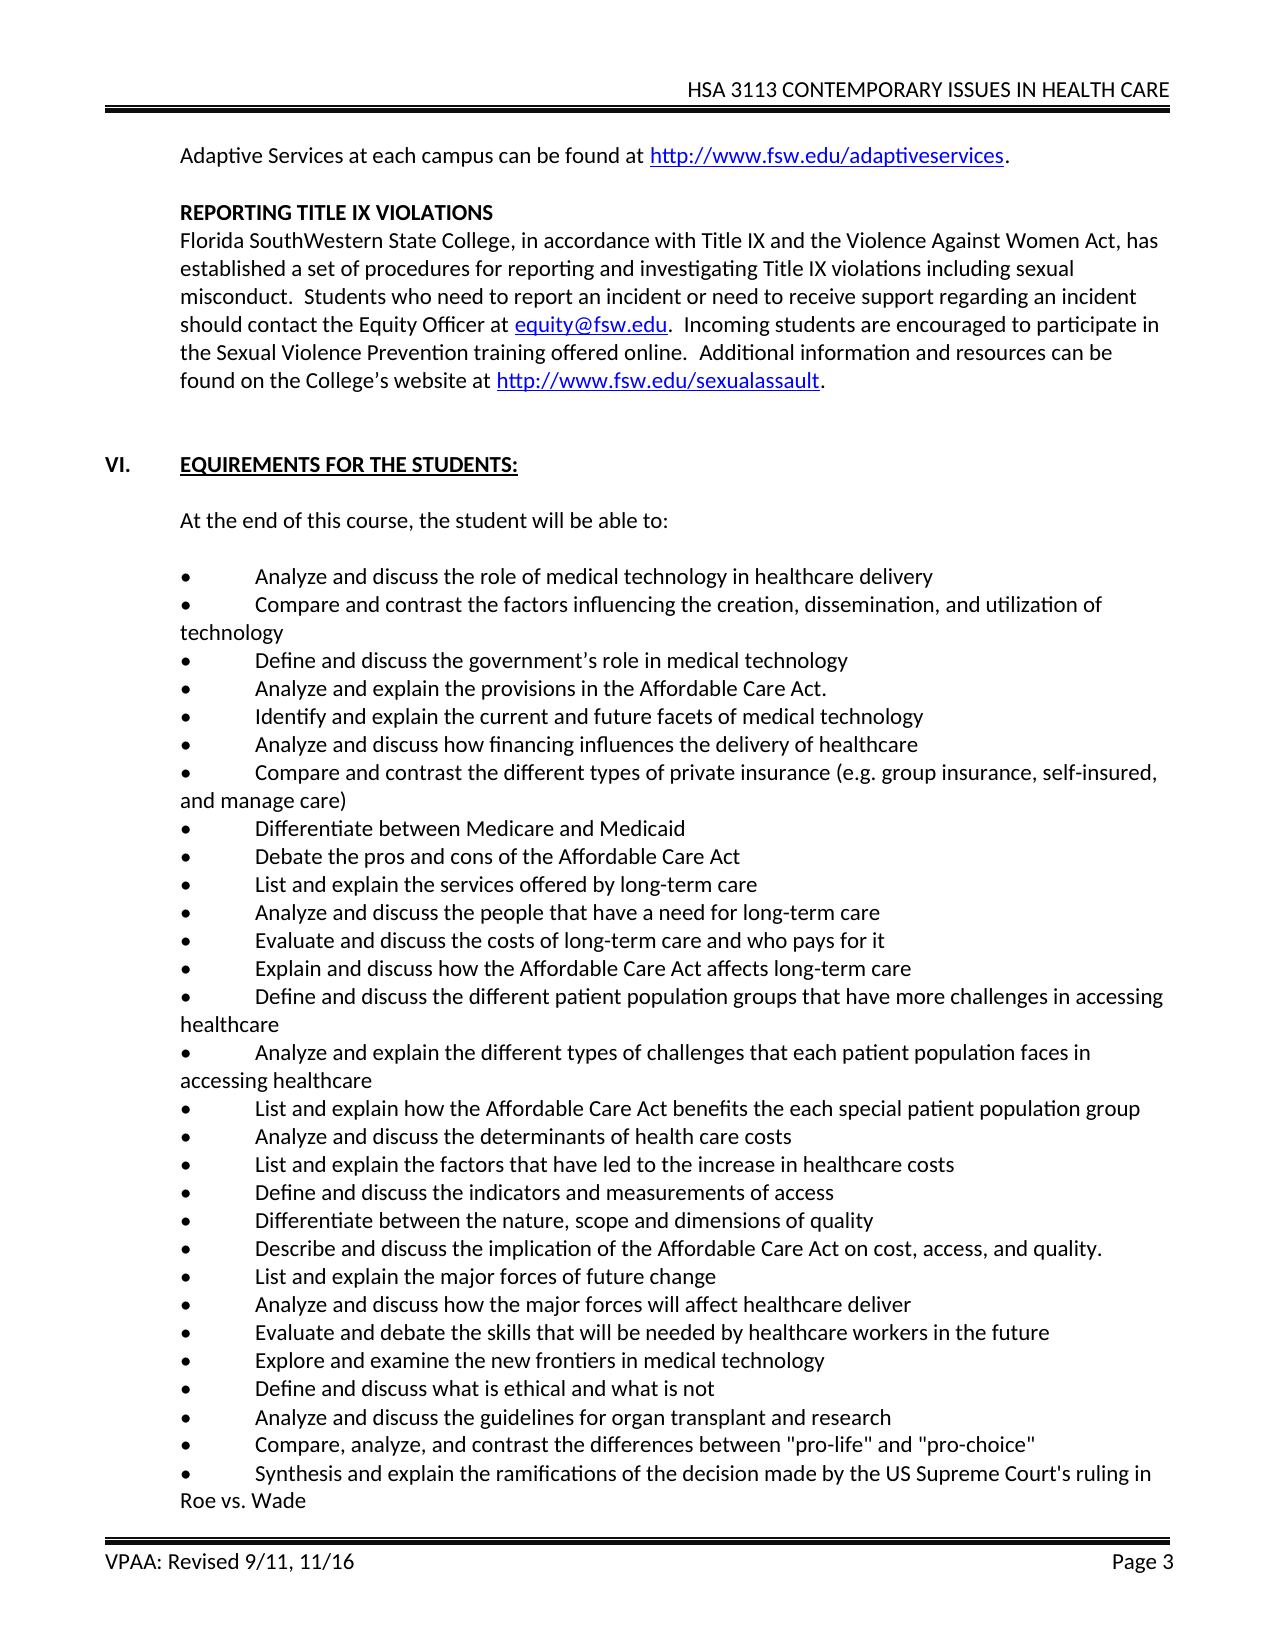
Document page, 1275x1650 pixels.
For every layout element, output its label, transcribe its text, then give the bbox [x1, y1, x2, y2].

text • List and explain the factors that have led to the increase in healthcare costs [180, 1150, 1170, 1178]
text • Analyze and discuss the people that have a need for long-term care [180, 898, 1170, 926]
text • List and explain the services offered by long-term care [180, 870, 1170, 898]
text • Define and discuss the indicators and measurements of access [180, 1178, 1170, 1206]
text • Analyze and explain the provisions in the Affordable Care Act. [180, 674, 1170, 702]
text • Define and discuss the government’s role in medical technology [180, 646, 1170, 674]
text • List and explain the major forces of future change [180, 1262, 1170, 1291]
text • Define and discuss the different patient population groups that have more challenges in accessing healthcare [180, 982, 1170, 1038]
text Florida SouthWestern State College, in accordance with Title IX and the Violence Against Women Act, has established a set of procedures for reporting and investigating Title IX violations including sexual misconduct. Students who need to report an incident or need to receive support regarding an incident should contact the Equity Officer at equity@fsw.edu. Incoming students are encouraged to participate in the Sexual Violence Prevention training offered online. Additional information and resources can be found on the College’s website at http://www.fsw.edu/sexualassault. [180, 226, 1170, 394]
text • Analyze and discuss the role of medical technology in healthcare delivery [180, 562, 1170, 590]
text • Differentiate between Medicare and Medicaid [180, 814, 1170, 842]
text • Synthesis and explain the ramifications of the decision made by the US Supreme Court's ruling in Roe vs. Wade [180, 1459, 1170, 1515]
text • Identify and explain the current and future facets of medical technology [180, 702, 1170, 730]
text • Debate the pros and cons of the Affordable Care Act [180, 842, 1170, 870]
text REPORTING TITLE IX VIOLATIONS [180, 198, 1170, 226]
text At the end of this course, the student will be able to: [180, 506, 1170, 534]
list EQUIREMENTS FOR THE STUDENTS: [105, 450, 1170, 478]
text • Analyze and discuss how the major forces will affect healthcare deliver [180, 1291, 1170, 1318]
text • Define and discuss what is ethical and what is not [180, 1374, 1170, 1403]
text • Analyze and discuss how financing influences the delivery of healthcare [180, 730, 1170, 758]
text • Analyze and discuss the determinants of health care costs [180, 1122, 1170, 1150]
text • Evaluate and debate the skills that will be needed by healthcare workers in the future [180, 1318, 1170, 1347]
text • Compare, analyze, and contrast the differences between "pro-life" and "pro-choice" [180, 1431, 1170, 1459]
text • Explain and discuss how the Affordable Care Act affects long-term care [180, 954, 1170, 982]
text • Evaluate and discuss the costs of long-term care and who pays for it [180, 926, 1170, 954]
text • Compare and contrast the factors influencing the creation, dissemination, and utilization of technology [180, 590, 1170, 646]
text • Explore and examine the new frontiers in medical technology [180, 1347, 1170, 1374]
text • Analyze and discuss the guidelines for organ transplant and research [180, 1403, 1170, 1431]
text • Analyze and explain the different types of challenges that each patient population faces in accessing healthcare [180, 1038, 1170, 1094]
text • Differentiate between the nature, scope and dimensions of quality [180, 1206, 1170, 1234]
text • List and explain how the Affordable Care Act benefits the each special patient population group [180, 1094, 1170, 1122]
text • Compare and contrast the different types of private insurance (e.g. group insurance, self-insured, and manage care) [180, 758, 1170, 814]
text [180, 142, 1170, 170]
text • Describe and discuss the implication of the Affordable Care Act on cost, access, and quality. [180, 1234, 1170, 1262]
